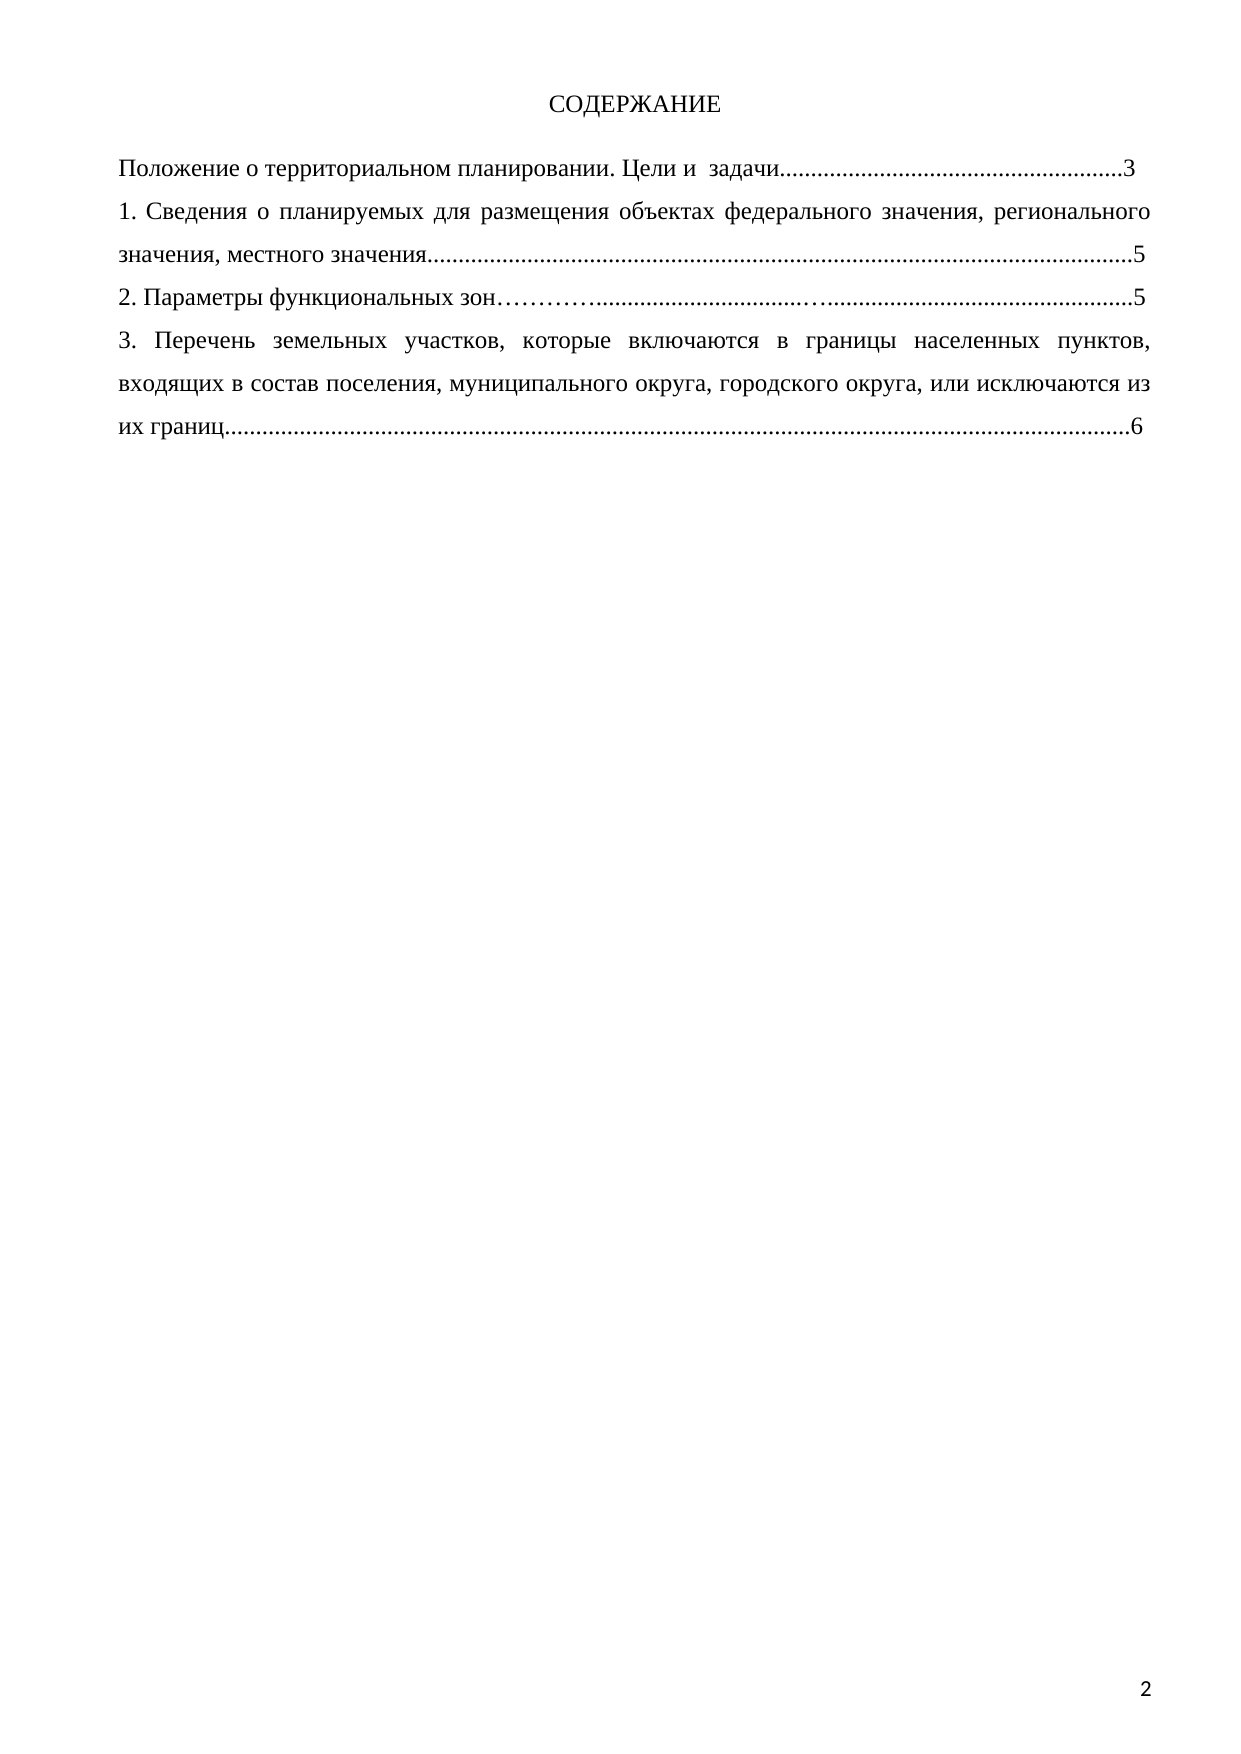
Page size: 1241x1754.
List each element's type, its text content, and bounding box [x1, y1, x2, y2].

text 2. Параметры функциональных зон………….................................….................................................5 [118, 282, 1152, 311]
text СОДЕРЖАНИЕ [118, 89, 1152, 117]
text 1. Сведения о планируемых для размещения объектах федерального значения, регионального значения, местного значения.................................................................................................................5 [118, 196, 1152, 268]
text 3. Перечень земельных участков, которые включаются в границы населенных пунктов, входящих в состав поселения, муниципального округа, городского округа, или исключаются из их границ.................................................................................................................................................6 [118, 325, 1152, 440]
text Положение о территориальном планировании. Цели и задачи.......................................................3 [118, 153, 1152, 181]
